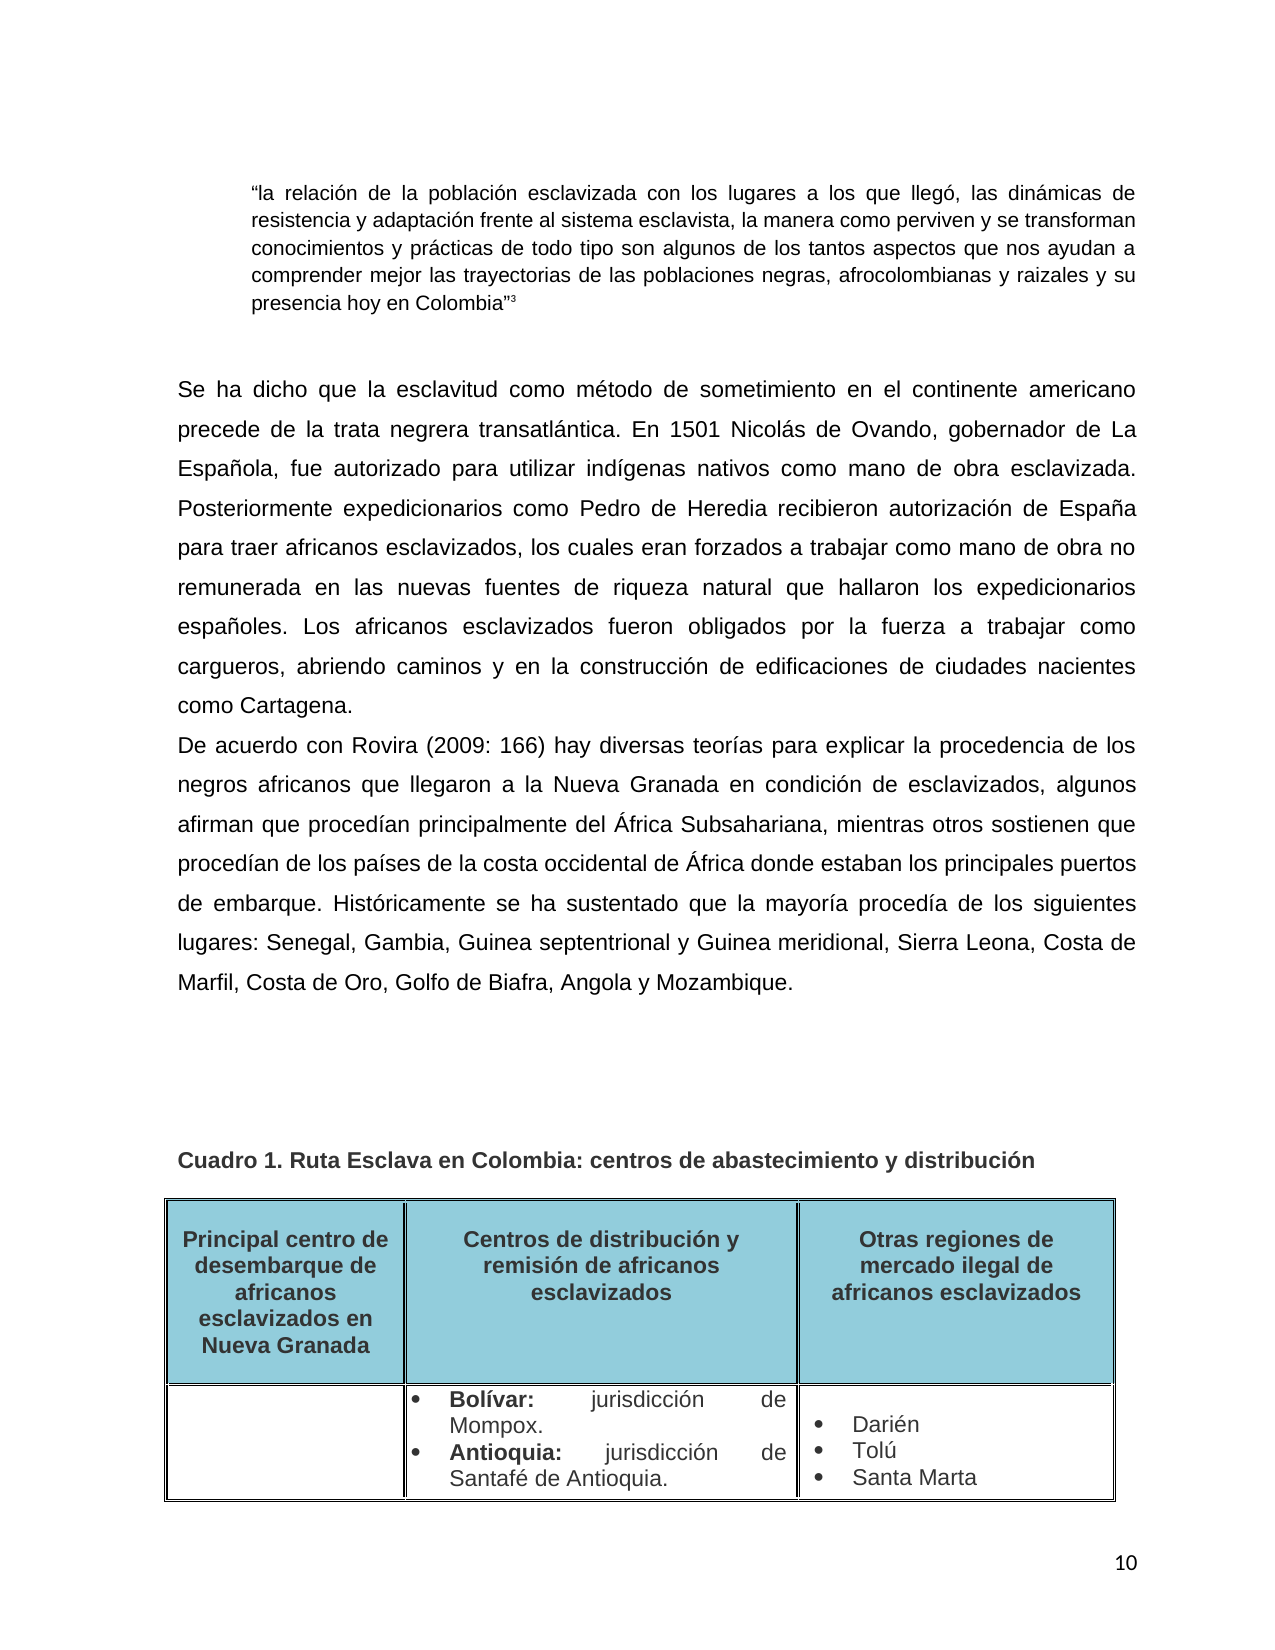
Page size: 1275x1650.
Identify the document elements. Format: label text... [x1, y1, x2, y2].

text Se ha dicho que la esclavitud como método de sometimiento en el continente americano precede de la trata negrera transatlántica. En 1501 Nicolás de Ovando, gobernador de La Española, fue autorizado para utilizar indígenas nativos como mano de obra esclavizada. Posteriormente expedicionarios como Pedro de Heredia recibieron autorización de España para traer africanos esclavizados, los cuales eran forzados a trabajar como mano de obra no remunerada en las nuevas fuentes de riqueza natural que hallaron los expedicionarios españoles. Los africanos esclavizados fueron obligados por la fuerza a trabajar como cargueros, abriendo caminos y en la construcción de edificaciones de ciudades nacientes como Cartagena. [177, 376, 1137, 719]
text De acuerdo con Rovira (2009: 166) hay diversas teorías para explicar la procedencia de los negros africanos que llegaron a la Nueva Granada en condición de esclavizados, algunos afirman que procedían principalmente del África Subsahariana, mientras otros sostienen que procedían de los países de la costa occidental de África donde estaban los principales puertos de embarque. Históricamente se ha sustentado que la mayoría procedía de los siguientes lugares: Senegal, Gambia, Guinea septentrional y Guinea meridional, Sierra Leona, Costa de Marfil, Costa de Oro, Golfo de Biafra, Angola y Mozambique. [177, 732, 1137, 995]
table_header Otras regiones de mercado ilegal de africanos esclavizados [798, 1201, 1113, 1383]
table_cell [405, 1386, 798, 1499]
table_cell Cartagena [168, 1383, 405, 1499]
text Cuadro 1. Ruta Esclava en Colombia: centros de abastecimiento y distribución [177, 1147, 1137, 1173]
table_header Principal centro de desembarque de africanos esclavizados en Nueva Granada [168, 1201, 405, 1383]
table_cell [798, 1383, 1113, 1499]
text “la relación de la población esclavizada con los lugares a los que llegó, las dinámicas de resistencia y adaptación frente al sistema esclavista, la manera como perviven y se transforman conocimientos y prácticas de todo tipo son algunos de los tantos aspectos que nos ayudan a comprender mejor las trayectorias de las poblaciones negras, afrocolombianas y raizales y su presencia hoy en Colombia” [251, 181, 1137, 315]
table_header Centros de distribución y remisión de africanos esclavizados [405, 1201, 798, 1383]
